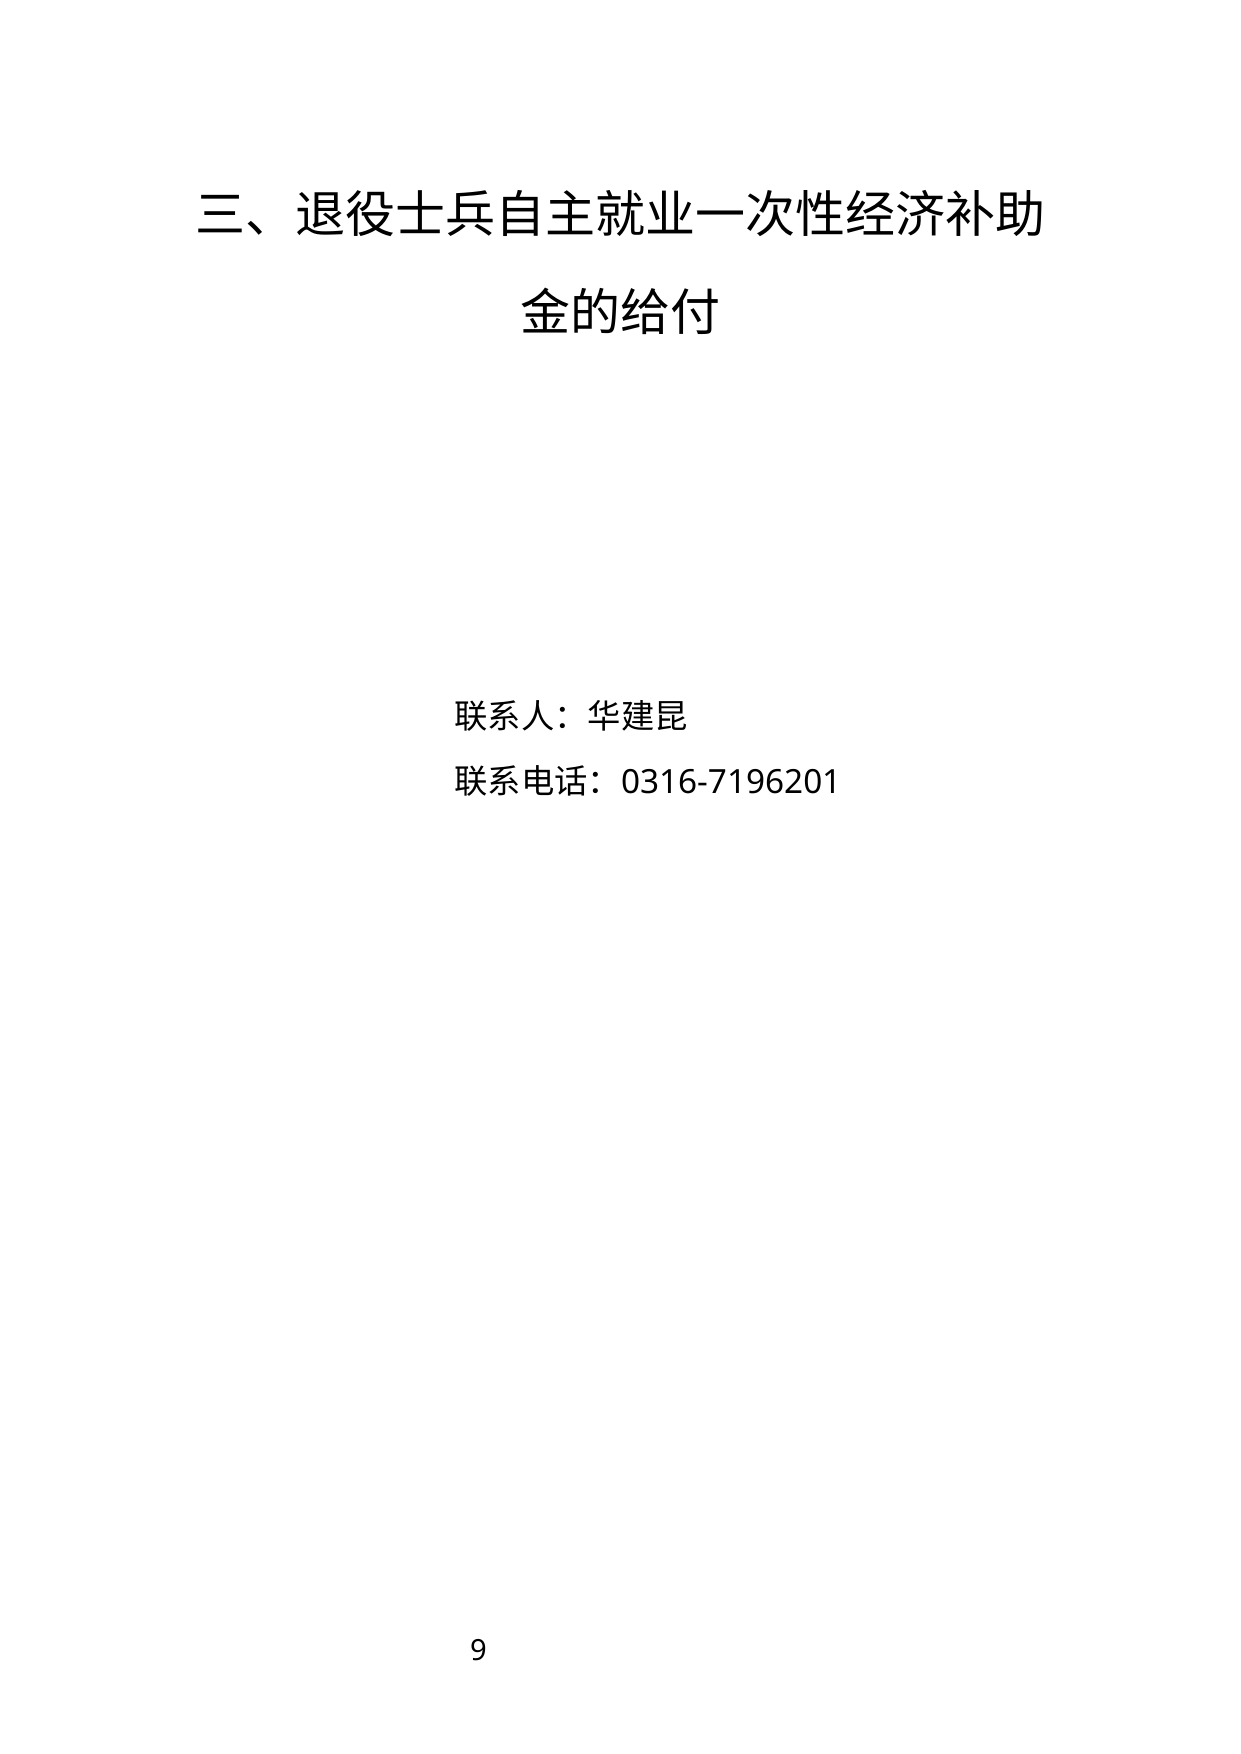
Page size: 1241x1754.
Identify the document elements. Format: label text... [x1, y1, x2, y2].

text 三、退役士兵自主就业一次性经济补助金的给付 [187, 162, 1053, 357]
text 联系电话：0316-7196201 [187, 747, 1053, 812]
text 联系人：华建昆 [187, 682, 1053, 747]
